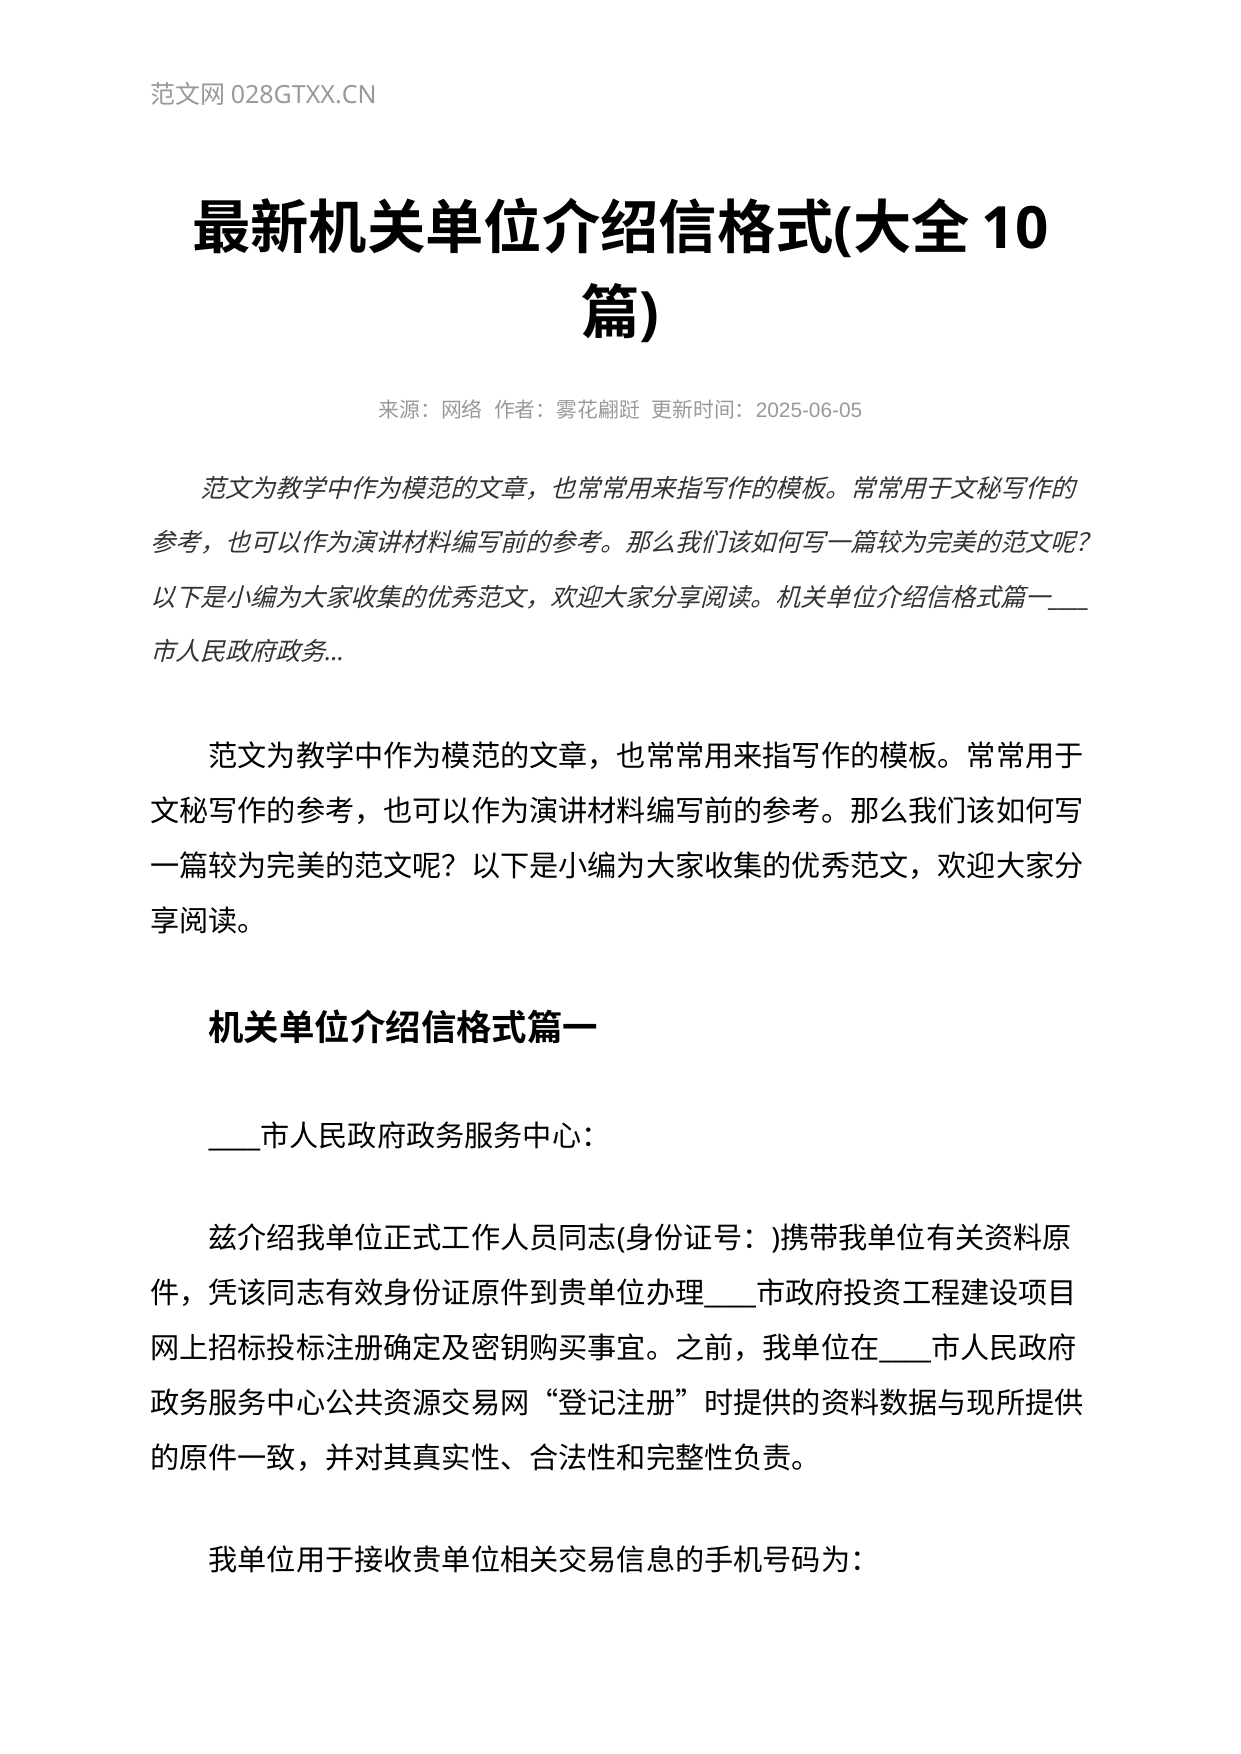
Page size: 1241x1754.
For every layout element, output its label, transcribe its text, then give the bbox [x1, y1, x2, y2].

text 我单位用于接收贵单位相关交易信息的手机号码为： [150, 1536, 1090, 1579]
text 来源：网络 作者：雾花翩跹 更新时间：2025-06-05 [150, 398, 1090, 422]
text 范文为教学中作为模范的文章，也常常用来指写作的模板。常常用于文秘写作的参考，也可以作为演讲材料编写前的参考。那么我们该如何写一篇较为完美的范文呢？以下是小编为大家收集的优秀范文，欢迎大家分享阅读。 [150, 733, 1090, 940]
text 兹介绍我单位正式工作人员同志(身份证号：)携带我单位有关资料原件，凭该同志有效身份证原件到贵单位办理____市政府投资工程建设项目网上招标投标注册确定及密钥购买事宜。之前，我单位在____市人民政府政务服务中心公共资源交易网“登记注册”时提供的资料数据与现所提供的原件一致，并对其真实性、合法性和完整性负责。 [150, 1215, 1090, 1477]
text 机关单位介绍信格式篇一 [150, 999, 1090, 1051]
text ____市人民政府政务服务中心： [150, 1113, 1090, 1155]
text 范文为教学中作为模范的文章，也常常用来指写作的模板。常常用于文秘写作的参考，也可以作为演讲材料编写前的参考。那么我们该如何写一篇较为完美的范文呢？以下是小编为大家收集的优秀范文，欢迎大家分享阅读。机关单位介绍信格式篇一____市人民政府政务... [150, 468, 1090, 668]
subtitle 最新机关单位介绍信格式(大全10篇) [150, 181, 1090, 351]
